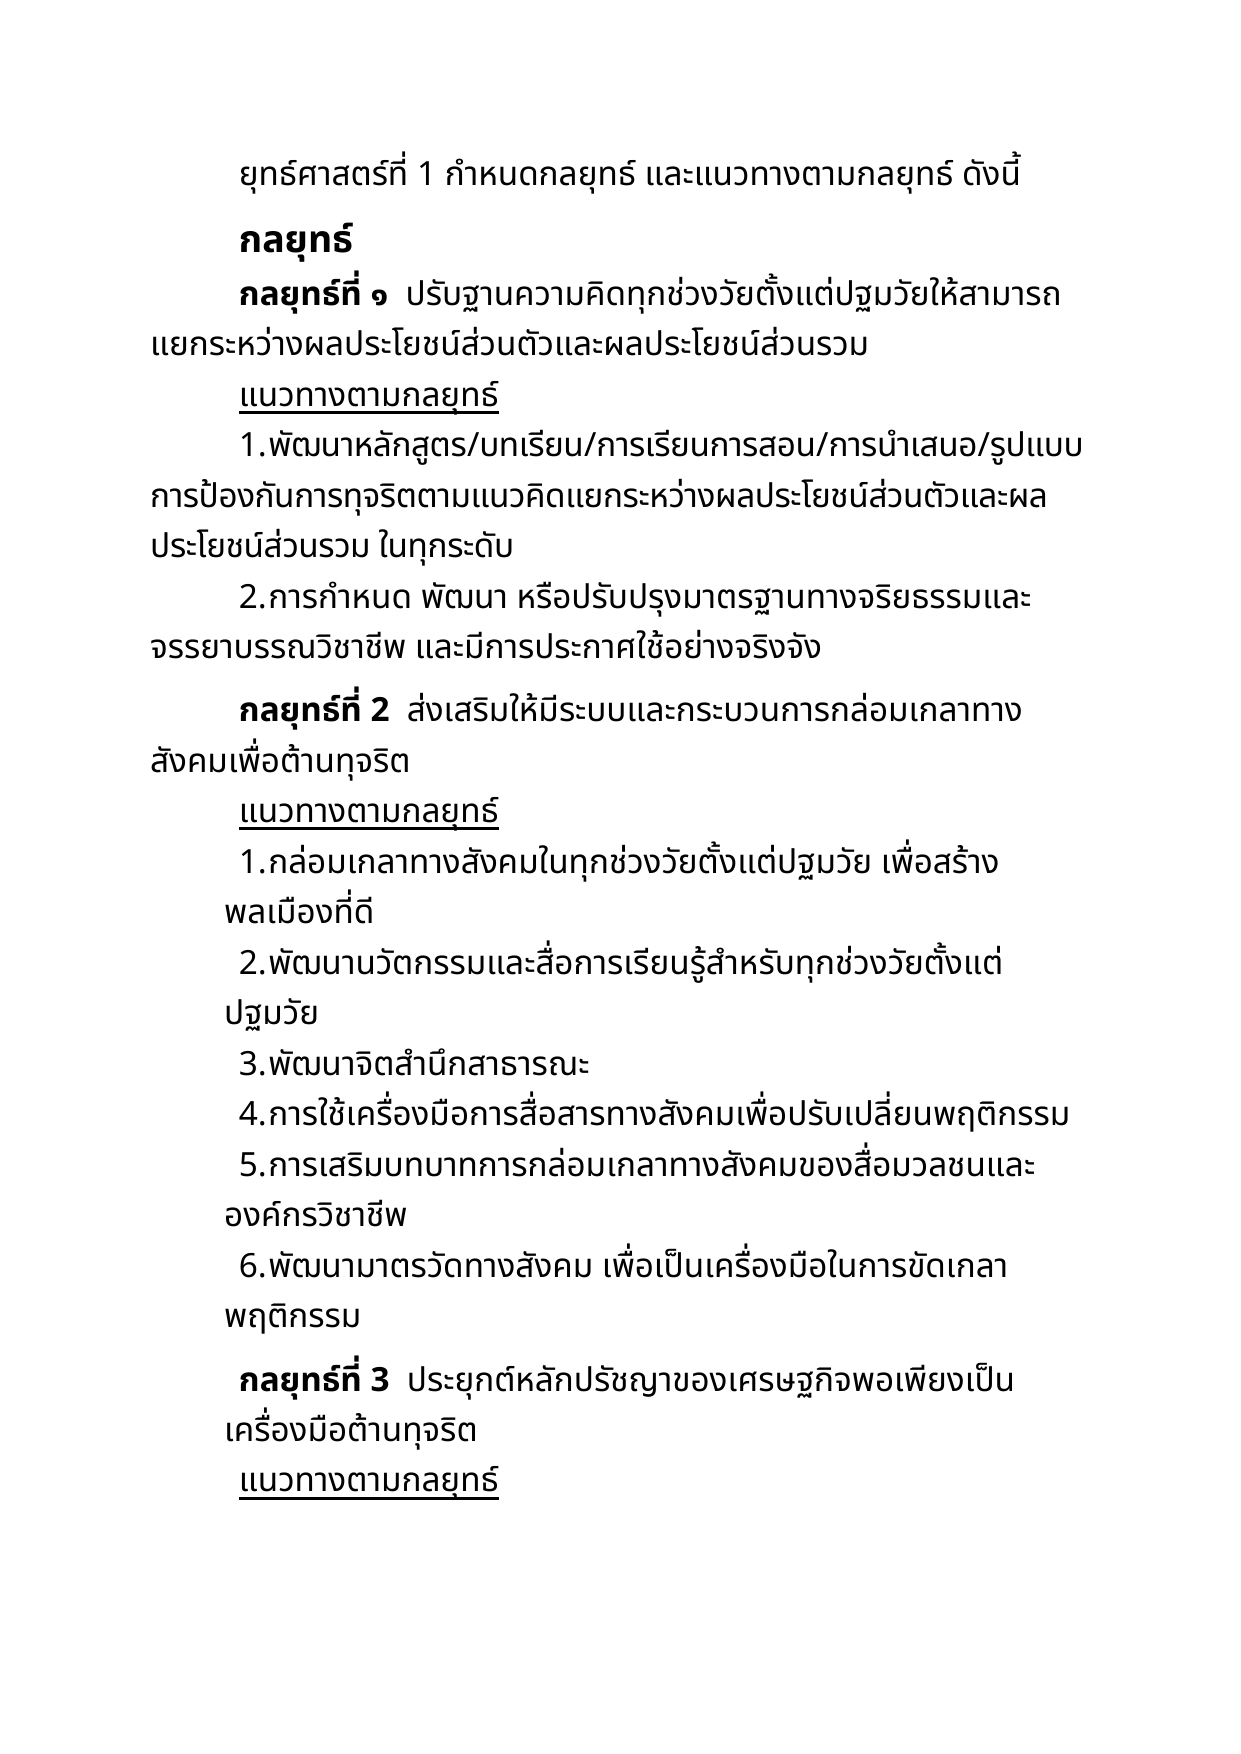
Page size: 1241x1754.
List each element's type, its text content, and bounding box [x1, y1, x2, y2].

text 5. การเสริมบทบาทการกล่อมเกลาทางสังคมของสื่อมวลชนและองค์กรวิชาชีพ [224, 1141, 1090, 1242]
text 1. กล่อมเกลาทางสังคมในทุกช่วงวัยตั้งแต่ปฐมวัย เพื่อสร้างพลเมืองที่ดี [224, 837, 1090, 938]
text 6. พัฒนามาตรวัดทางสังคม เพื่อเป็นเครื่องมือในการขัดเกลาพฤติกรรม [224, 1242, 1090, 1343]
text 2. การกำหนด พัฒนา หรือปรับปรุงมาตรฐานทางจริยธรรมและจรรยาบรรณวิชาชีพ และมีการประกาศใช้อย่างจริงจัง [150, 572, 1090, 673]
text กลยุทธ์ที่ ๑ ปรับฐานความคิดทุกช่วงวัยตั้งแต่ปฐมวัยให้สามารถแยกระหว่างผลประโยชน์ส่วนตัวและผลประโยชน์ส่วนรวม [150, 270, 1090, 371]
text แนวทางตามกลยุทธ์ [150, 787, 1090, 837]
text 2. พัฒนานวัตกรรมและสื่อการเรียนรู้สำหรับทุกช่วงวัยตั้งแต่ปฐมวัย [224, 938, 1090, 1039]
text 4. การใช้เครื่องมือการสื่อสารทางสังคมเพื่อปรับเปลี่ยนพฤติกรรม [224, 1090, 1090, 1141]
text แนวทางตามกลยุทธ์ [224, 1456, 1090, 1507]
text 1. พัฒนาหลักสูตร/บทเรียน/การเรียนการสอน/การนำเสนอ/รูปแบบ การป้องกันการทุจริตตามแนวคิดแยกระหว่างผลประโยชน์ส่วนตัวและผลประโยชน์ส่วนรวม ในทุกระดับ [150, 421, 1090, 572]
text กลยุทธ์ที่ 2 ส่งเสริมให้มีระบบและกระบวนการกล่อมเกลาทางสังคมเพื่อต้านทุจริต [150, 686, 1090, 787]
text ยุทธ์ศาสตร์ที่ 1 กำหนดกลยุทธ์ และแนวทางตามกลยุทธ์ ดังนี้ [150, 150, 1090, 201]
text กลยุทธ์ [150, 213, 1090, 270]
text แนวทางตามกลยุทธ์ [150, 371, 1090, 421]
text กลยุทธ์ที่ 3 ประยุกต์หลักปรัชญาของเศรษฐกิจพอเพียงเป็นเครื่องมือต้านทุจริต [224, 1355, 1090, 1456]
text 3. พัฒนาจิตสำนึกสาธารณะ [224, 1039, 1090, 1090]
